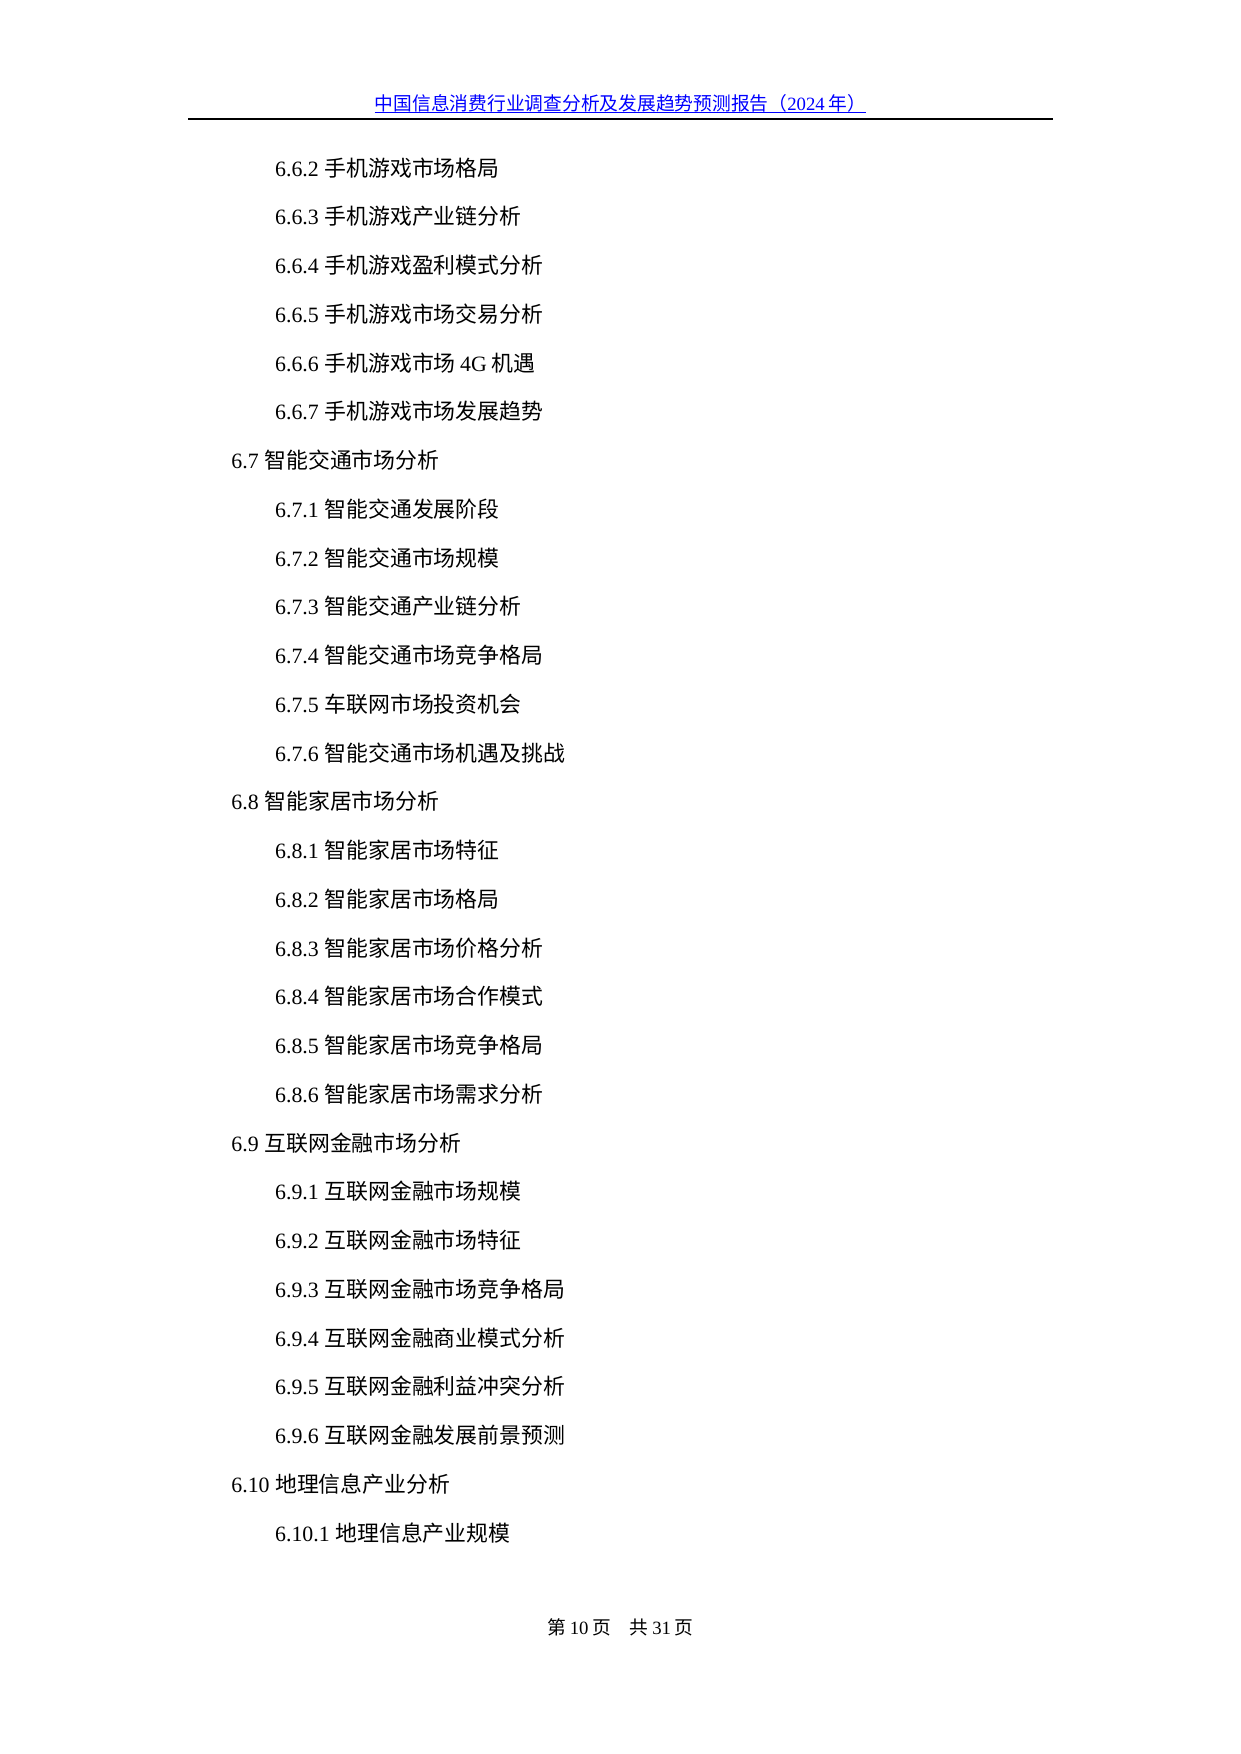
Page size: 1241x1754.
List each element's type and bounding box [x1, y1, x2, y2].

text [187, 150, 1053, 1548]
